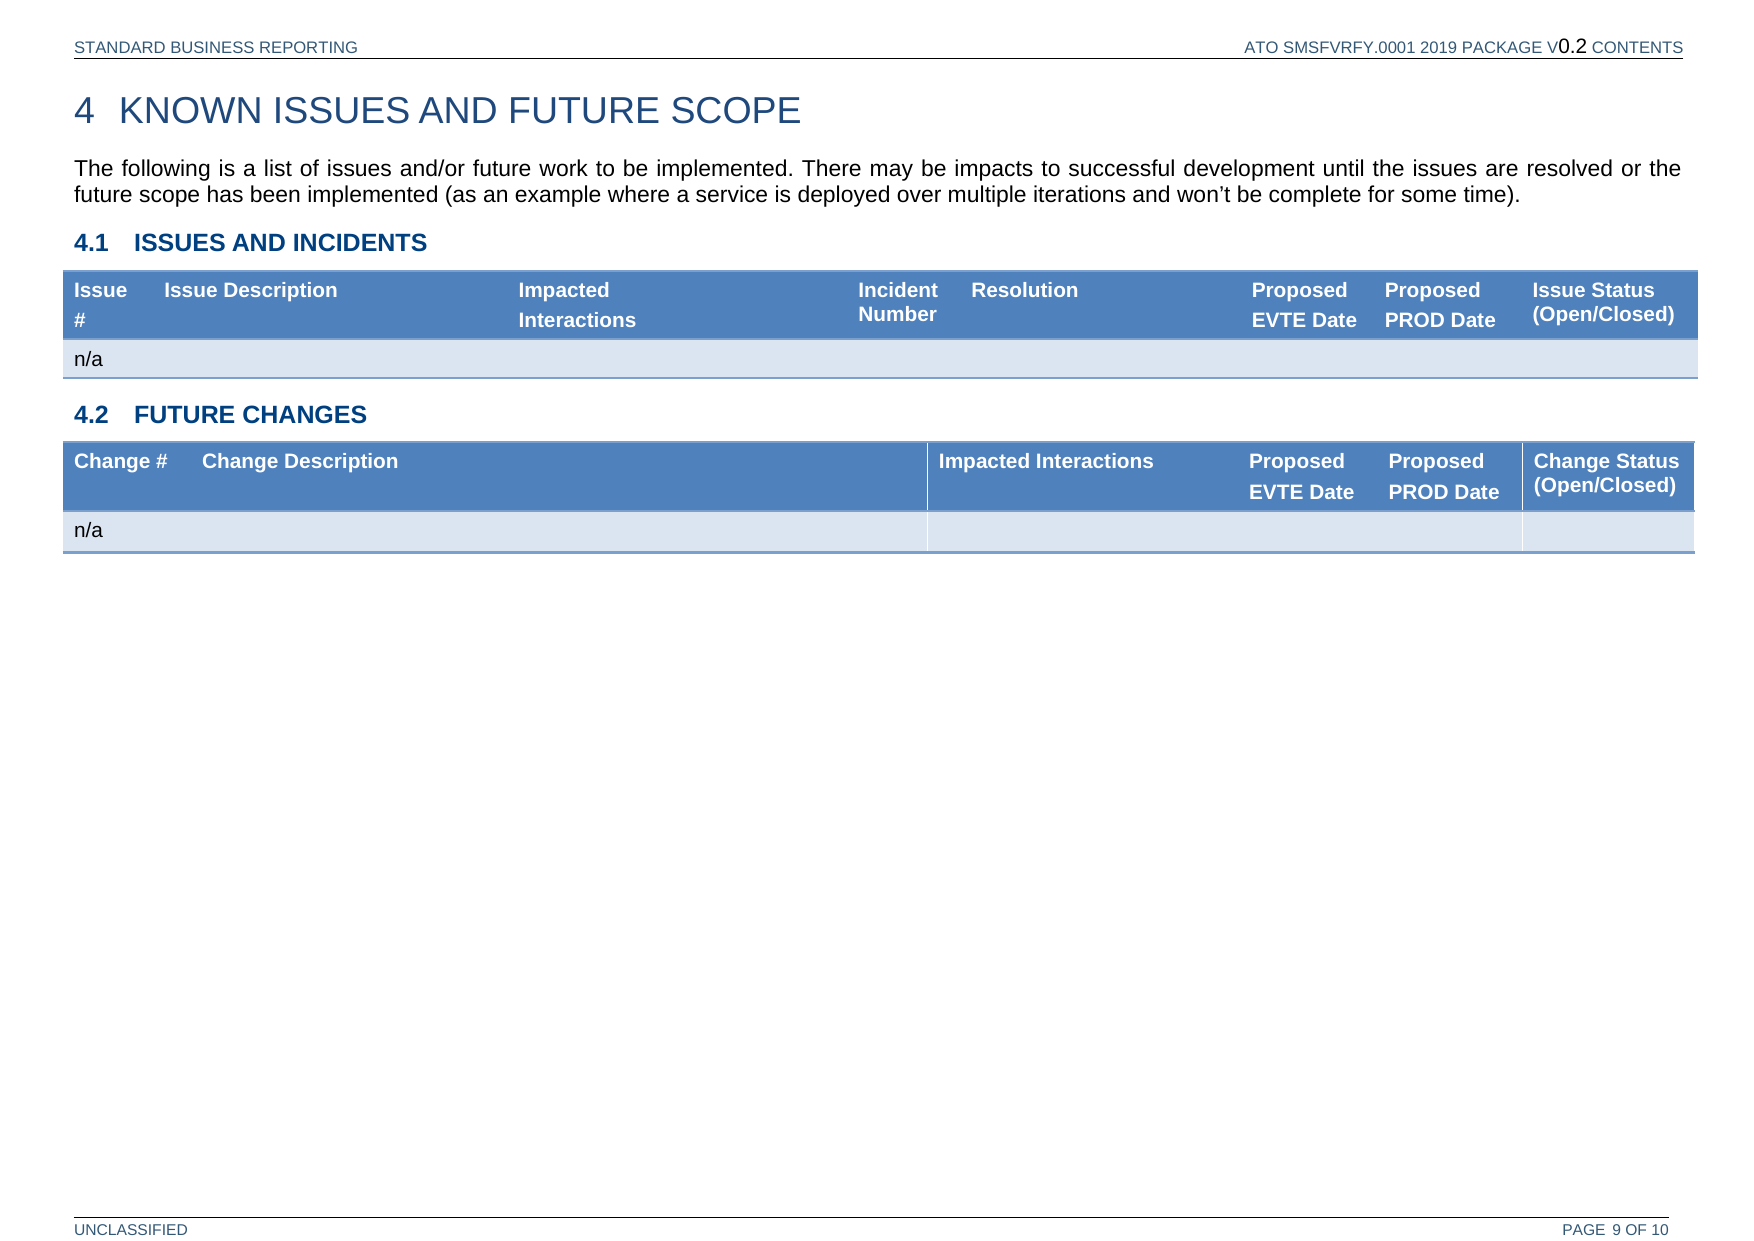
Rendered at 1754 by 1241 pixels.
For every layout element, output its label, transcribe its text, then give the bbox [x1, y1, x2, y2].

table_cell [191, 512, 927, 551]
table_header Change # [63, 443, 191, 510]
table_cell [1377, 512, 1522, 551]
text The following is a list of issues and/or future work to be implemented. There may be impacts to successful development until the issues are resolved or the future scope has been implemented (as an example where a service is deployed over multiple iterations and won’t be complete for some time). [74, 155, 1683, 207]
table_cell [1521, 340, 1698, 377]
table_header Proposed EVTE Date [1240, 272, 1373, 338]
table_header Issue # [63, 272, 153, 338]
table_cell [847, 340, 960, 377]
table_header Issue Description [153, 272, 507, 338]
table_header Impacted Interactions [507, 272, 847, 338]
table_header Proposed PROD Date [1373, 272, 1521, 338]
subtitle Future changes [74, 400, 1683, 428]
table_header Resolution [960, 272, 1240, 338]
table_cell [1238, 512, 1377, 551]
table_header Proposed EVTE Date [1238, 443, 1377, 510]
table_cell [1373, 340, 1521, 377]
table_cell n/a [63, 512, 191, 551]
table_header Issue Status (Open/Closed) [1521, 272, 1698, 338]
table_cell [928, 512, 1238, 551]
table_header Proposed PROD Date [1377, 443, 1522, 510]
table_cell [1240, 340, 1373, 377]
table_header Change Description [191, 443, 927, 510]
text Known issues and future scope [74, 89, 1683, 132]
table_cell [507, 340, 847, 377]
table_cell [1523, 512, 1694, 551]
table_cell [960, 340, 1240, 377]
table_cell [153, 340, 507, 377]
table_header Incident Number [847, 272, 960, 338]
table_header Impacted Interactions [928, 443, 1238, 510]
table_cell n/a [63, 340, 153, 377]
subtitle Issues and incidents [74, 228, 1683, 257]
table_header Change Status (Open/Closed) [1523, 443, 1694, 510]
